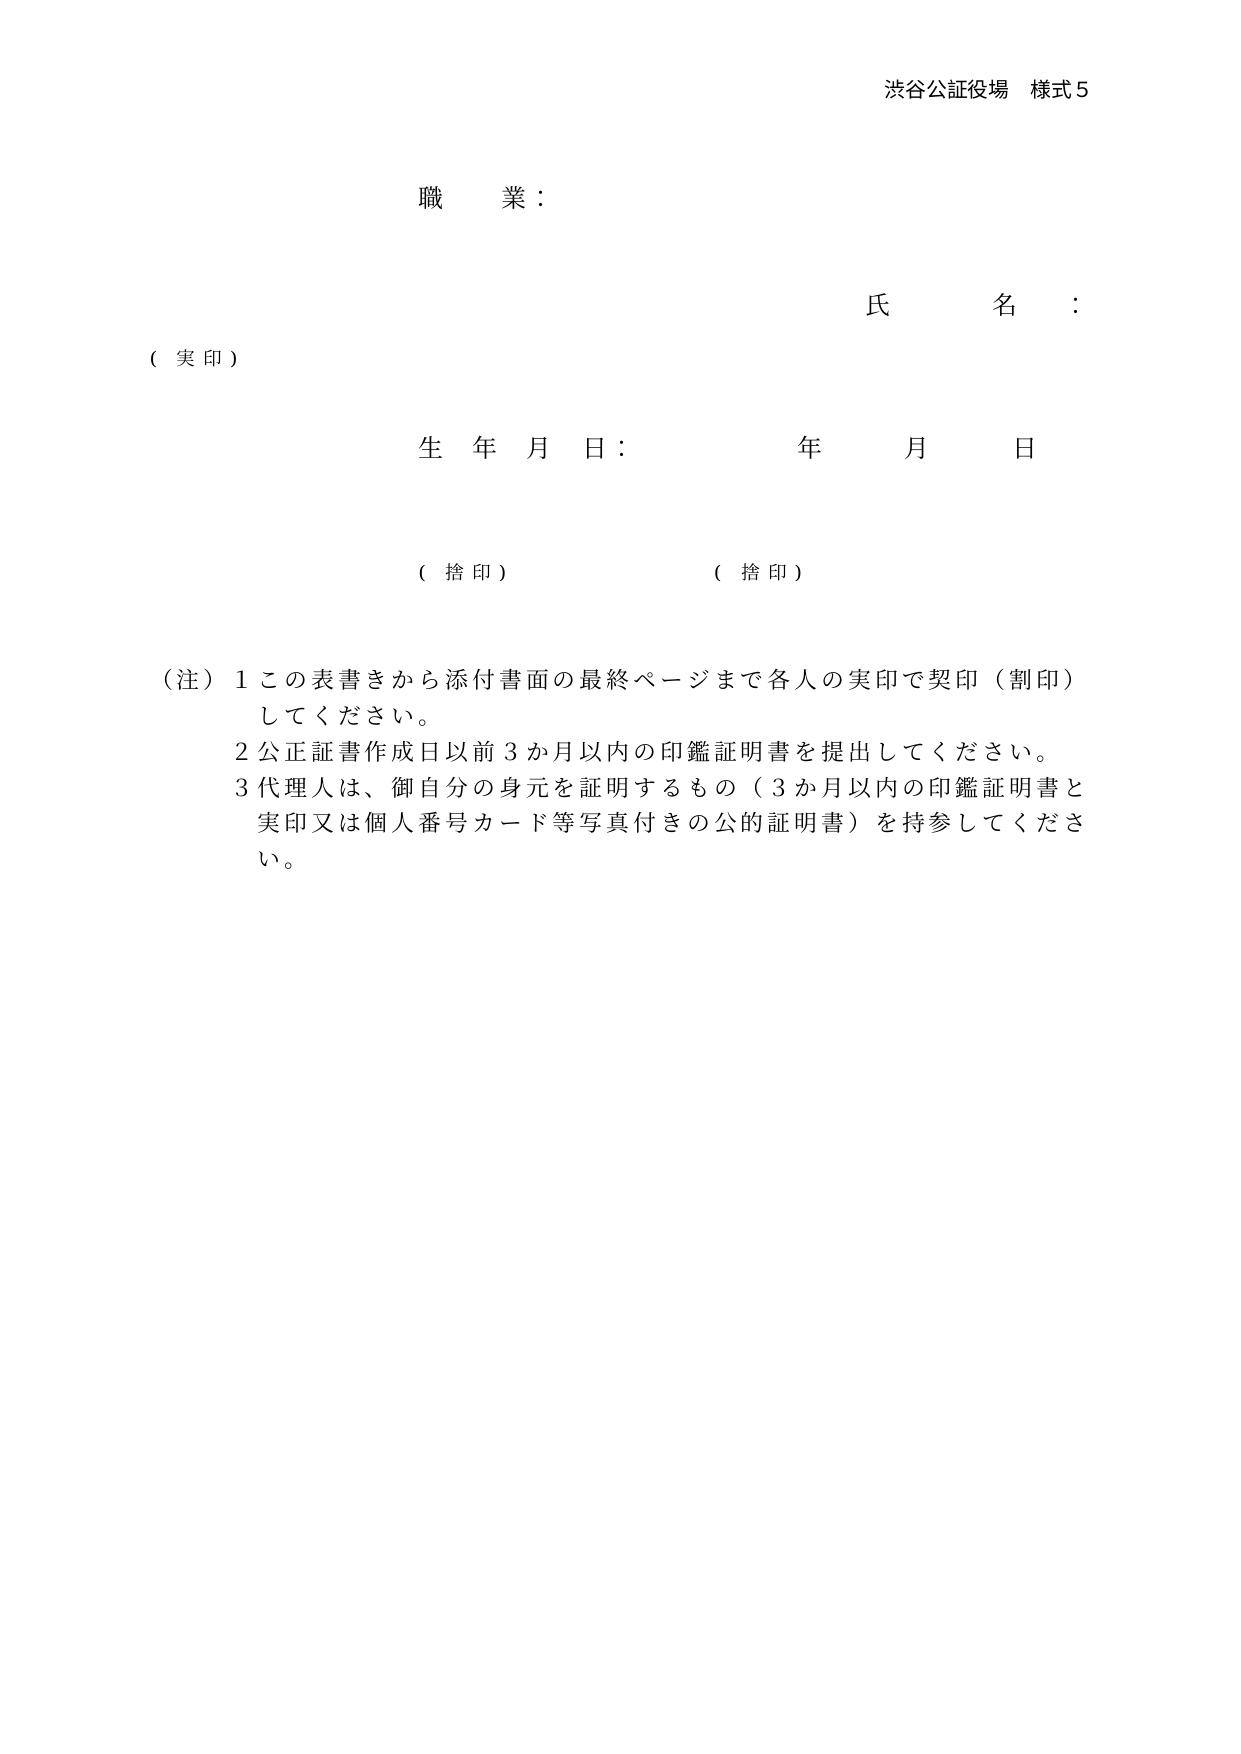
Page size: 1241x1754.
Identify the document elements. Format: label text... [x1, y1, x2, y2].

text 職業： [150, 161, 1090, 232]
text 生年月日： 年 月 日 [150, 411, 1090, 482]
text ３代理人は、御自分の身元を証明するもの（３か月以内の印鑑証明書と実印又は個人番号カード等写真付きの公的証明書）を持参してください。 [223, 768, 1090, 875]
text (捨印) (捨印) [150, 554, 1090, 589]
text 氏名： (実印) [150, 268, 1090, 375]
text （注）１この表書きから添付書面の最終ページまで各人の実印で契印（割印）してください。 [150, 661, 1090, 732]
text ２公正証書作成日以前３か月以内の印鑑証明書を提出してください。 [223, 732, 1090, 768]
